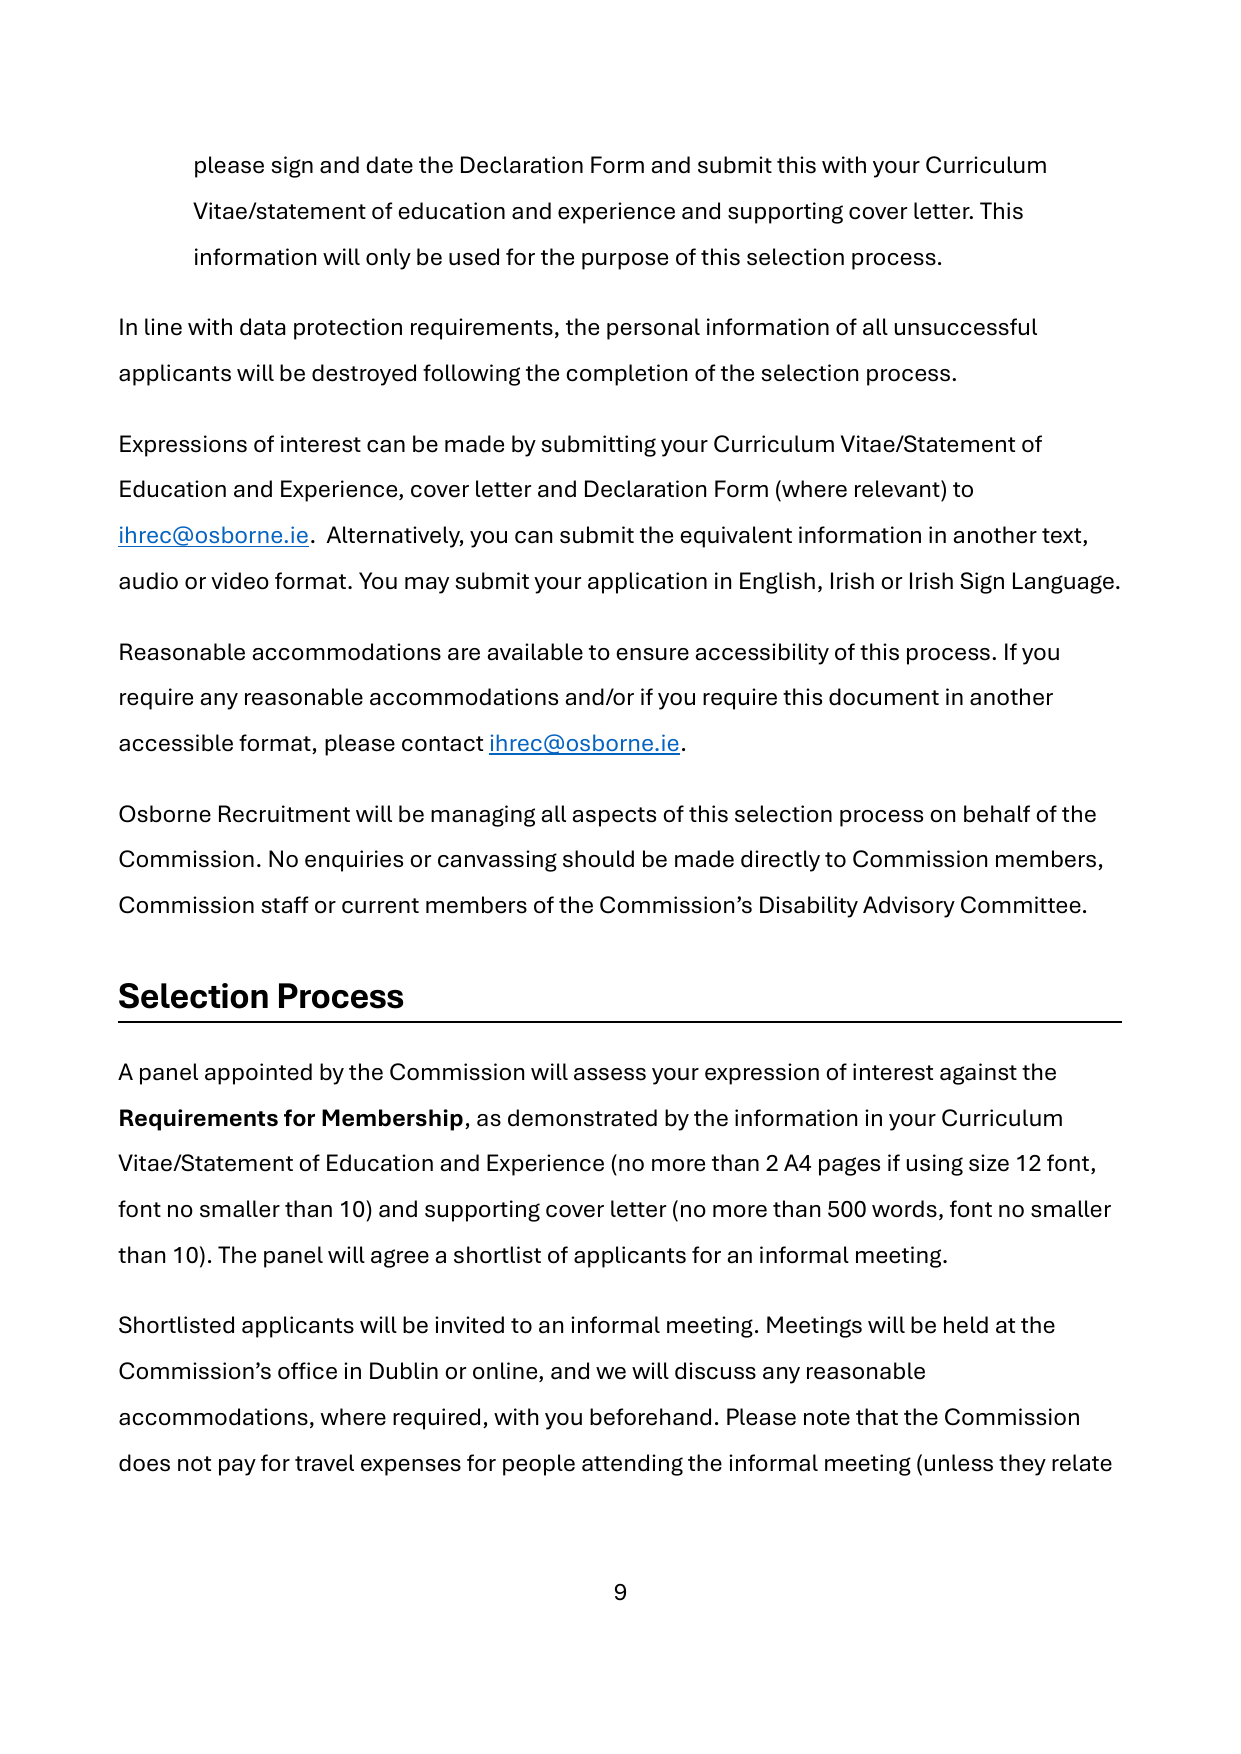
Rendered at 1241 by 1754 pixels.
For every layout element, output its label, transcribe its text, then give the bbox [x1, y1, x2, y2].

text In line with data protection requirements, the personal information of all unsuccessful applicants will be destroyed following the completion of the selection process. [118, 312, 1122, 388]
text A panel appointed by the Commission will assess your expression of interest against the Requirements for Membership, as demonstrated by the information in your Curriculum Vitae/Statement of Education and Experience (no more than 2 A4 pages if using size 12 font, font no smaller than 10) and supporting cover letter (no more than 500 words, font no smaller than 10). The panel will agree a shortlist of applicants for an informal meeting. [118, 1057, 1122, 1270]
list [193, 150, 1122, 272]
subtitle Selection Process [118, 973, 1122, 1021]
text Osborne Recruitment will be managing all aspects of this selection process on behalf of the Commission. No enquiries or canvassing should be made directly to Commission members, Commission staff or current members of the Commission’s Disability Advisory Committee. [118, 799, 1122, 921]
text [118, 1310, 1122, 1478]
text Reasonable accommodations are available to ensure accessibility of this process. If you require any reasonable accommodations and/or if you require this document in another accessible format, please contact ihrec@osborne.ie. [118, 637, 1122, 758]
text Expressions of interest can be made by submitting your Curriculum Vitae/Statement of Education and Experience, cover letter and Declaration Form (where relevant) to ihrec@osborne.ie. Alternatively, you can submit the equivalent information in another text, audio or video format. You may submit your application in English, Irish or Irish Sign Language. [118, 429, 1122, 596]
